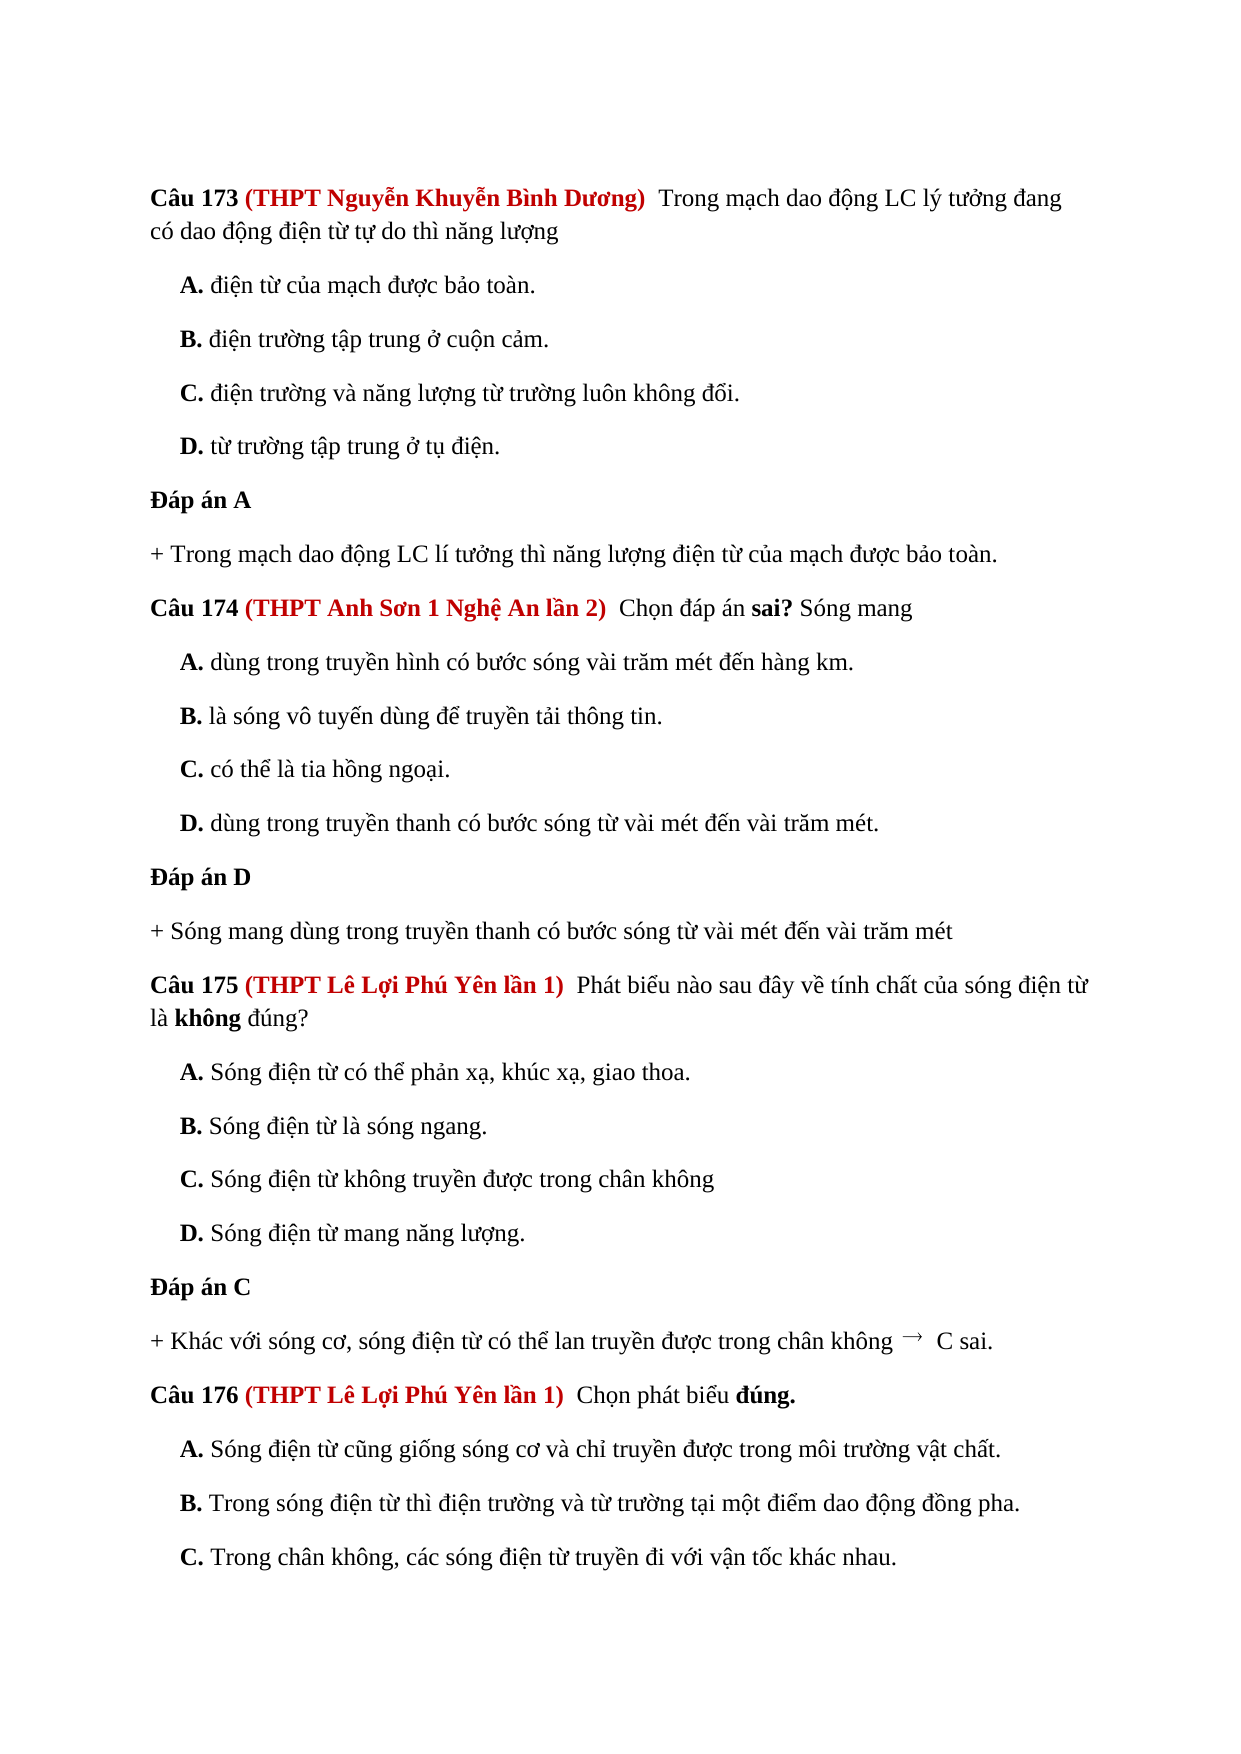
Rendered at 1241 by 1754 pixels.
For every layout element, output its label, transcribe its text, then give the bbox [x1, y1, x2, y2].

text B. là sóng vô tuyến dùng để truyền tải thông tin. [150, 701, 1124, 729]
text Đáp án C [150, 1272, 1090, 1301]
text C. điện trường và năng lượng từ trường luôn không đổi. [150, 378, 1124, 406]
text D. từ trường tập trung ở tụ điện. [150, 431, 1124, 460]
text C. Sóng điện từ không truyền được trong chân không [150, 1164, 1124, 1193]
text Câu 176 (THPT Lê Lợi Phú Yên lần 1) Chọn phát biểu đúng. [150, 1380, 1090, 1409]
text D. dùng trong truyền thanh có bước sóng từ vài mét đến vài trăm mét. [150, 808, 1124, 837]
text Câu 175 (THPT Lê Lợi Phú Yên lần 1) Phát biểu nào sau đây về tính chất của sóng điện từ là không đúng? [150, 970, 1090, 1032]
text C. có thể là tia hồng ngoại. [150, 754, 1124, 783]
text Đáp án A [150, 485, 1090, 514]
text B. Sóng điện từ là sóng ngang. [150, 1111, 1124, 1139]
text + Khác với sóng cơ, sóng điện từ có thể lan truyền được trong chân không C sai. [150, 1326, 1090, 1355]
text + Sóng mang dùng trong truyền thanh có bước sóng từ vài mét đến vài trăm mét [150, 916, 1090, 945]
text Đáp án D [150, 862, 1090, 891]
text D. Sóng điện từ mang năng lượng. [150, 1218, 1124, 1247]
text A. điện từ của mạch được bảo toàn. [150, 270, 1124, 299]
text Câu 173 (THPT Nguyễn Khuyễn Bình Dương) Trong mạch dao động LC lý tưởng đang có dao động điện từ tự do thì năng lượng [150, 150, 1090, 245]
text A. Sóng điện từ có thể phản xạ, khúc xạ, giao thoa. [150, 1057, 1124, 1086]
text B. Trong sóng điện từ thì điện trường và từ trường tại một điểm dao động đồng pha. [150, 1488, 1124, 1516]
text C. Trong chân không, các sóng điện từ truyền đi với vận tốc khác nhau. [150, 1542, 1124, 1570]
text + Trong mạch dao động LC lí tưởng thì năng lượng điện từ của mạch được bảo toàn. [150, 539, 1090, 568]
text A. Sóng điện từ cũng giống sóng cơ và chỉ truyền được trong môi trường vật chất. [150, 1434, 1124, 1463]
text A. dùng trong truyền hình có bước sóng vài trăm mét đến hàng km. [150, 647, 1124, 676]
text Câu 174 (THPT Anh Sơn 1 Nghệ An lần 2) Chọn đáp án sai? Sóng mang [150, 593, 1090, 622]
text B. điện trường tập trung ở cuộn cảm. [150, 324, 1124, 352]
